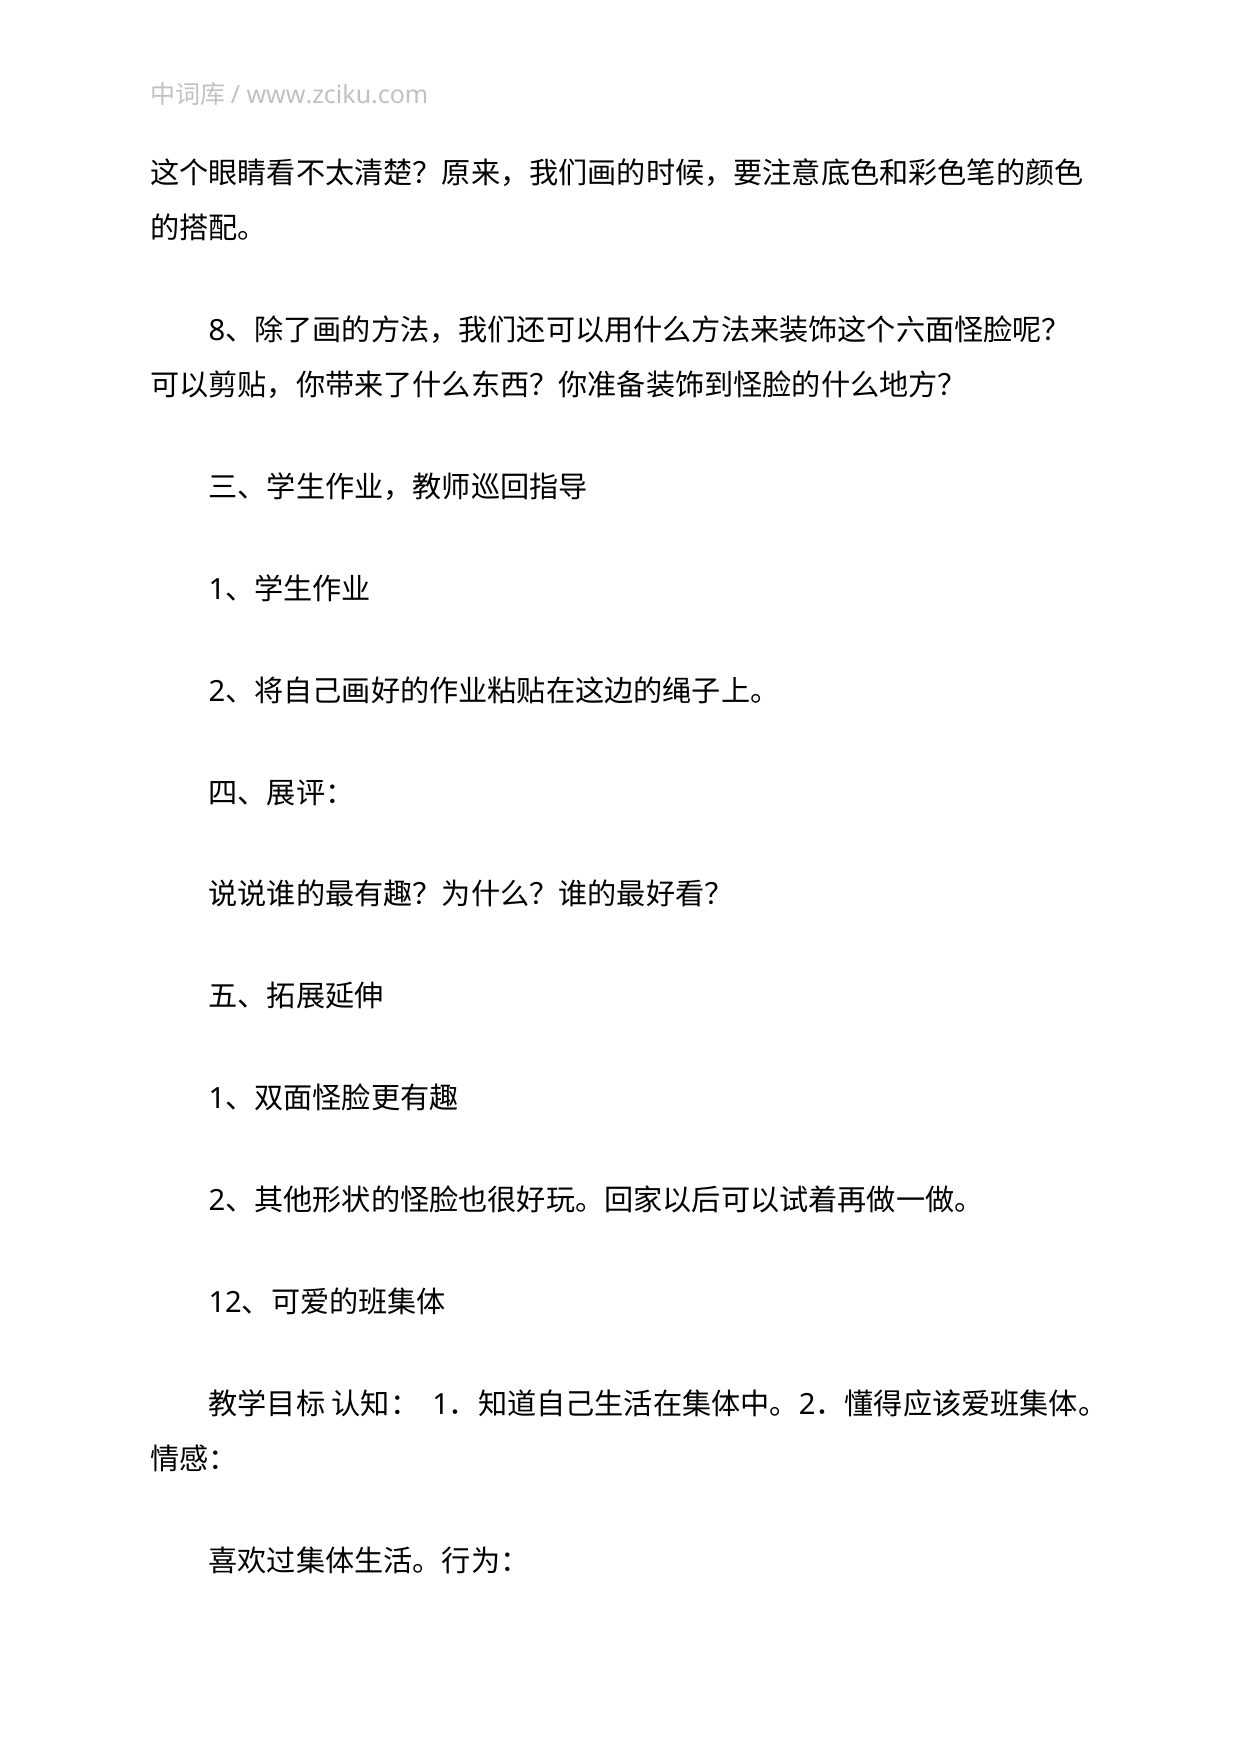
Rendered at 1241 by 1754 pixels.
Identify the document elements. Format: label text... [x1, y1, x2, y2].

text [150, 150, 1090, 247]
text 四、展评： [150, 769, 1090, 811]
text 8、除了画的方法，我们还可以用什么方法来装饰这个六面怪脸呢？可以剪贴，你带来了什么东西？你准备装饰到怪脸的什么地方？ [150, 307, 1090, 404]
text 2、将自己画好的作业粘贴在这边的绳子上。 [150, 667, 1090, 709]
text 1、双面怪脸更有趣 [150, 1074, 1090, 1117]
text 1、学生作业 [150, 565, 1090, 608]
text 12、可爱的班集体 [150, 1278, 1090, 1321]
text 喜欢过集体生活。行为： [150, 1537, 1090, 1579]
text 2、其他形状的怪脸也很好玩。回家以后可以试着再做一做。 [150, 1176, 1090, 1219]
text 说说谁的最有趣？为什么？谁的最好看？ [150, 871, 1090, 913]
text 五、拓展延伸 [150, 973, 1090, 1015]
text 三、学生作业，教师巡回指导 [150, 463, 1090, 506]
text 教学目标 认知： 1．知道自己生活在集体中。2．懂得应该爱班集体。情感： [150, 1380, 1090, 1478]
